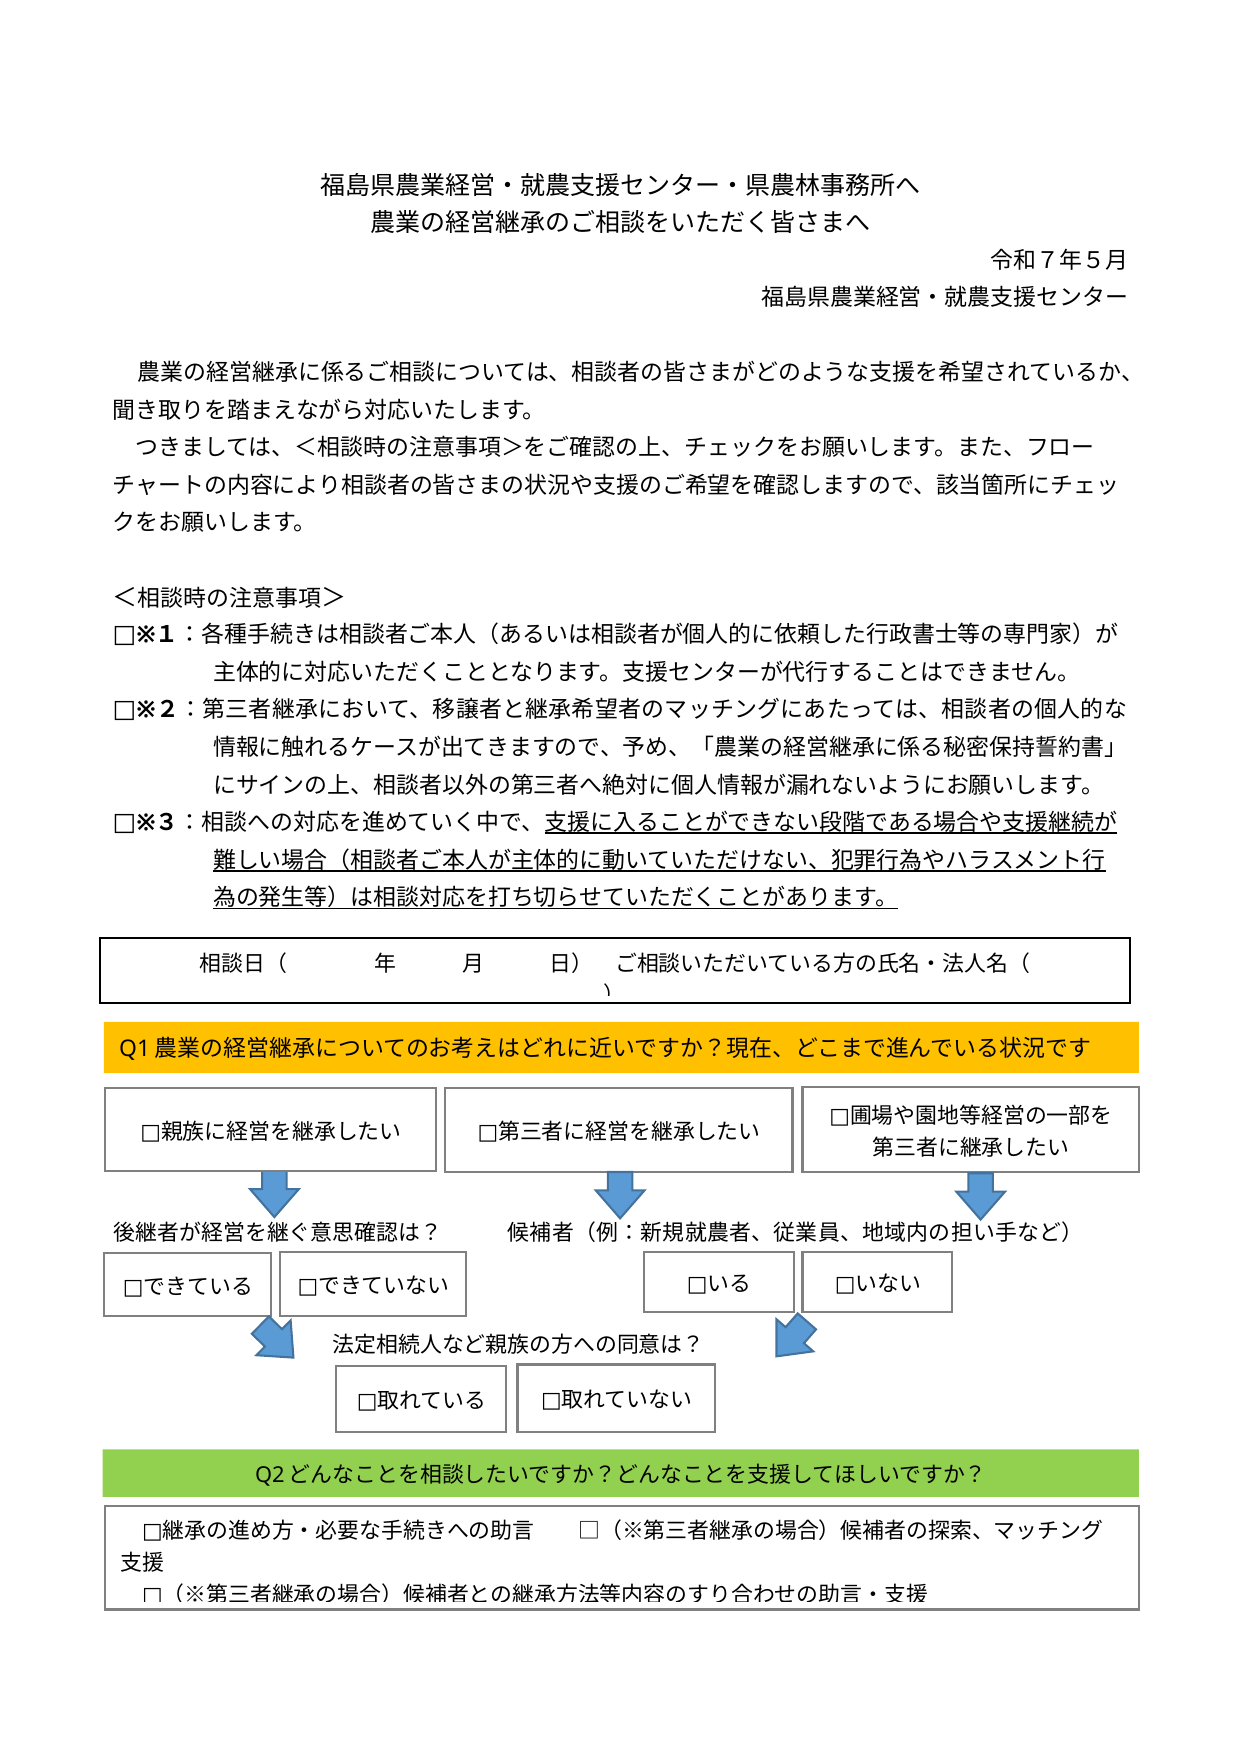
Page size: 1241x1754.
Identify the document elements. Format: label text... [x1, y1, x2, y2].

text ＜相談時の注意事項＞ [112, 577, 1128, 614]
text 福島県農業経営・就農支援センター・県農林事務所へ [112, 164, 1128, 202]
text 福島県農業経営・就農支援センター [112, 277, 1128, 314]
text □※３：相談への対応を進めていく中で、支援に入ることができない段階である場合や支援継続が難しい場合（相談者ご本人が主体的に動いていただけない、犯罪行為やハラスメント行為の発生等）は相談対応を打ち切らせていただくことがあります。 [112, 802, 1128, 914]
text つきましては、＜相談時の注意事項＞をご確認の上、チェックをお願いします。また、フローチャートの内容により相談者の皆さまの状況や支援のご希望を確認しますので、該当箇所にチェックをお願いします。 [112, 427, 1128, 539]
text 農業の経営継承に係るご相談については、相談者の皆さまがどのような支援を希望されているか、聞き取りを踏まえながら対応いたします。 [112, 352, 1128, 427]
text 農業の経営継承のご相談をいただく皆さまへ [112, 202, 1128, 239]
text □※１：各種手続きは相談者ご本人（あるいは相談者が個人的に依頼した行政書士等の専門家）が主体的に対応いただくこととなります。支援センターが代行することはできません。 [112, 614, 1128, 689]
text □※２：第三者継承において、移譲者と継承希望者のマッチングにあたっては、相談者の個人的な情報に触れるケースが出てきますので、予め、「農業の経営継承に係る秘密保持誓約書」にサインの上、相談者以外の第三者へ絶対に個人情報が漏れないようにお願いします。 [112, 689, 1128, 802]
text 令和７年５月 [112, 239, 1128, 277]
